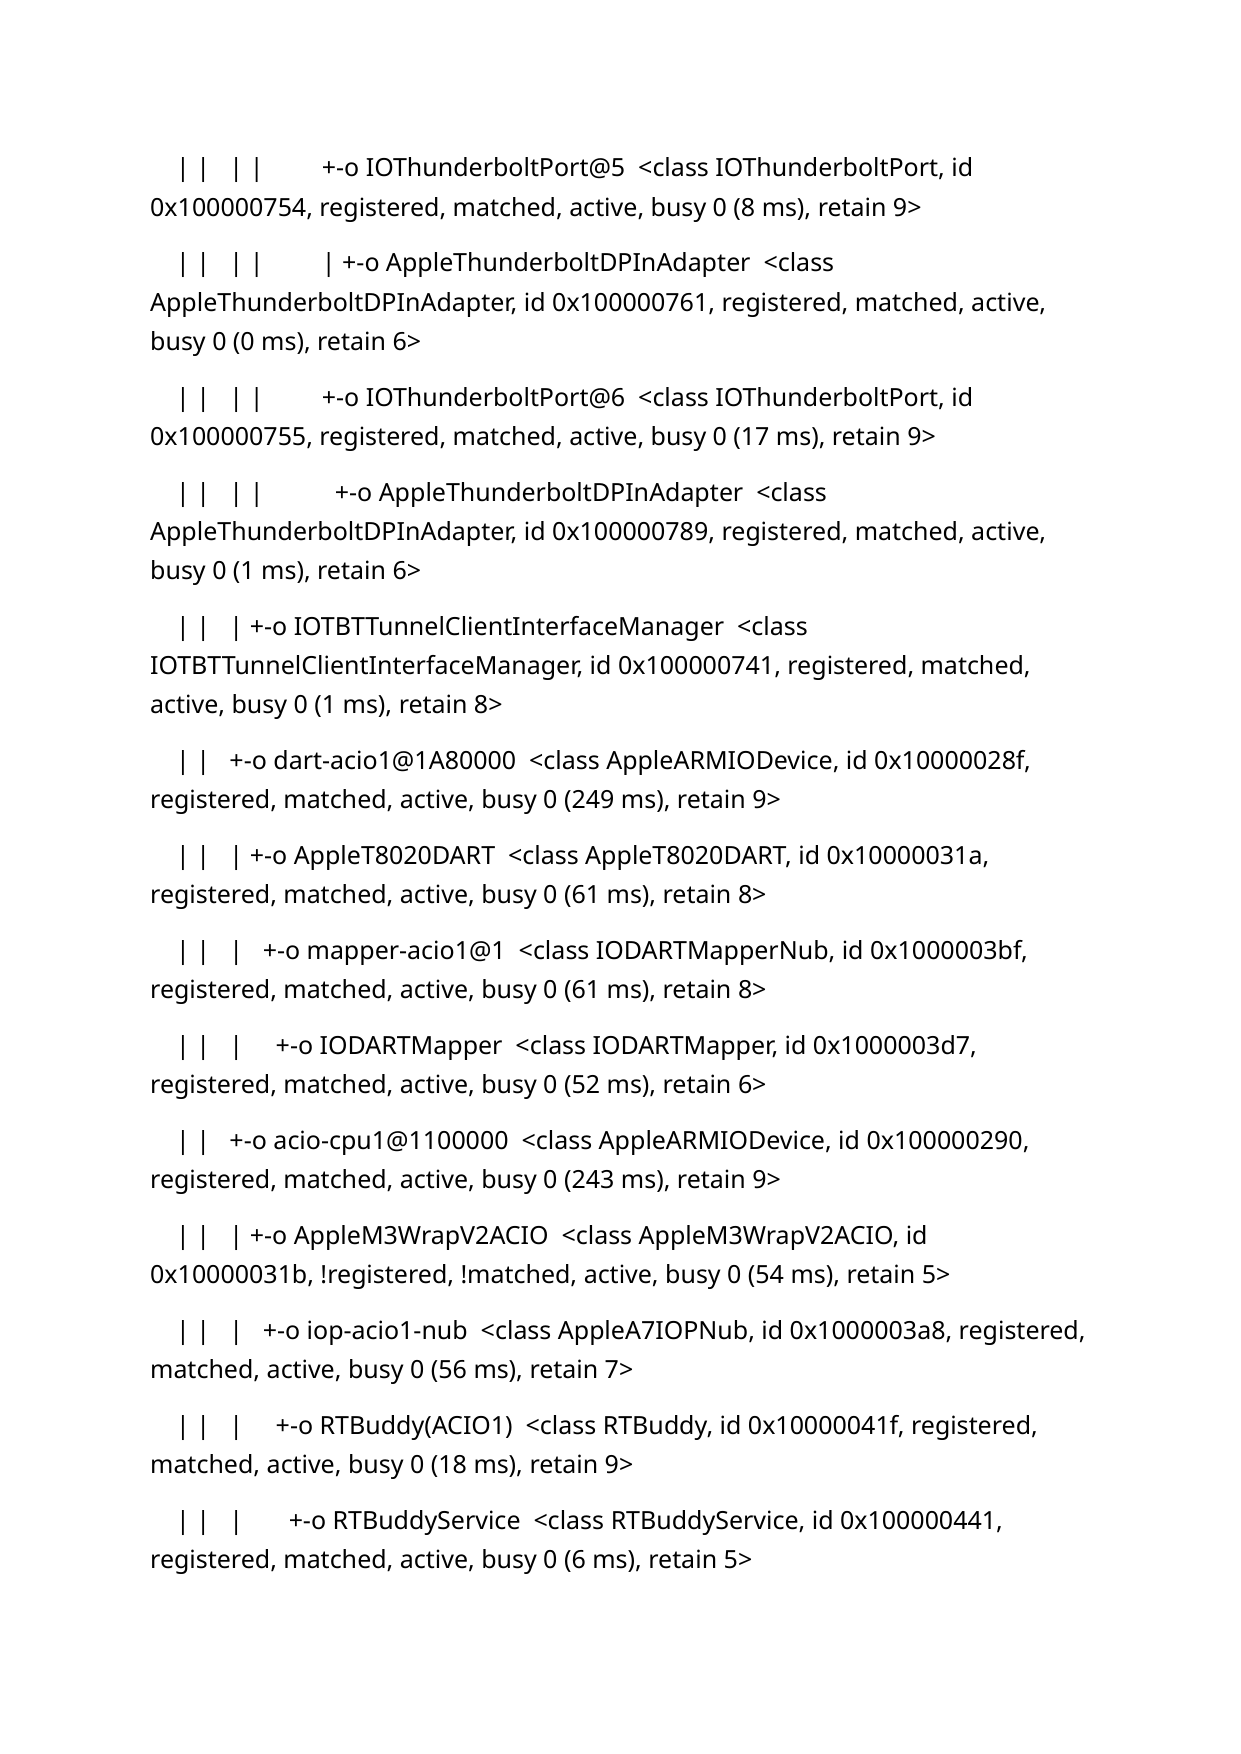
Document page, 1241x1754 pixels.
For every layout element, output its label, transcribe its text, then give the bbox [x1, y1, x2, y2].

text | | | | +-o IOThunderboltPort@5 <class IOThunderboltPort, id 0x100000754, registered, matched, active, busy 0 (8 ms), retain 9> [150, 150, 1090, 223]
text | | | +-o IODARTMapper <class IODARTMapper, id 0x1000003d7, registered, matched, active, busy 0 (52 ms), retain 6> [150, 1027, 1090, 1101]
text | | | +-o RTBuddyService <class RTBuddyService, id 0x100000441, registered, matched, active, busy 0 (6 ms), retain 5> [150, 1502, 1090, 1576]
text | | | +-o RTBuddy(ACIO1) <class RTBuddy, id 0x10000041f, registered, matched, active, busy 0 (18 ms), retain 9> [150, 1407, 1090, 1481]
text | | +-o acio-cpu1@1100000 <class AppleARMIODevice, id 0x100000290, registered, matched, active, busy 0 (243 ms), retain 9> [150, 1122, 1090, 1196]
text | | +-o dart-acio1@1A80000 <class AppleARMIODevice, id 0x10000028f, registered, matched, active, busy 0 (249 ms), retain 9> [150, 742, 1090, 816]
text | | | +-o AppleM3WrapV2ACIO <class AppleM3WrapV2ACIO, id 0x10000031b, !registered, !matched, active, busy 0 (54 ms), retain 5> [150, 1217, 1090, 1291]
text | | | | +-o AppleThunderboltDPInAdapter <class AppleThunderboltDPInAdapter, id 0x100000789, registered, matched, active, busy 0 (1 ms), retain 6> [150, 474, 1090, 587]
text | | | +-o mapper-acio1@1 <class IODARTMapperNub, id 0x1000003bf, registered, matched, active, busy 0 (61 ms), retain 8> [150, 932, 1090, 1006]
text | | | +-o AppleT8020DART <class AppleT8020DART, id 0x10000031a, registered, matched, active, busy 0 (61 ms), retain 8> [150, 837, 1090, 911]
text | | | +-o iop-acio1-nub <class AppleA7IOPNub, id 0x1000003a8, registered, matched, active, busy 0 (56 ms), retain 7> [150, 1312, 1090, 1386]
text | | | +-o IOTBTTunnelClientInterfaceManager <class IOTBTTunnelClientInterfaceManager, id 0x100000741, registered, matched, active, busy 0 (1 ms), retain 8> [150, 608, 1090, 721]
text | | | | | +-o AppleThunderboltDPInAdapter <class AppleThunderboltDPInAdapter, id 0x100000761, registered, matched, active, busy 0 (0 ms), retain 6> [150, 245, 1090, 357]
text | | | | +-o IOThunderboltPort@6 <class IOThunderboltPort, id 0x100000755, registered, matched, active, busy 0 (17 ms), retain 9> [150, 379, 1090, 452]
